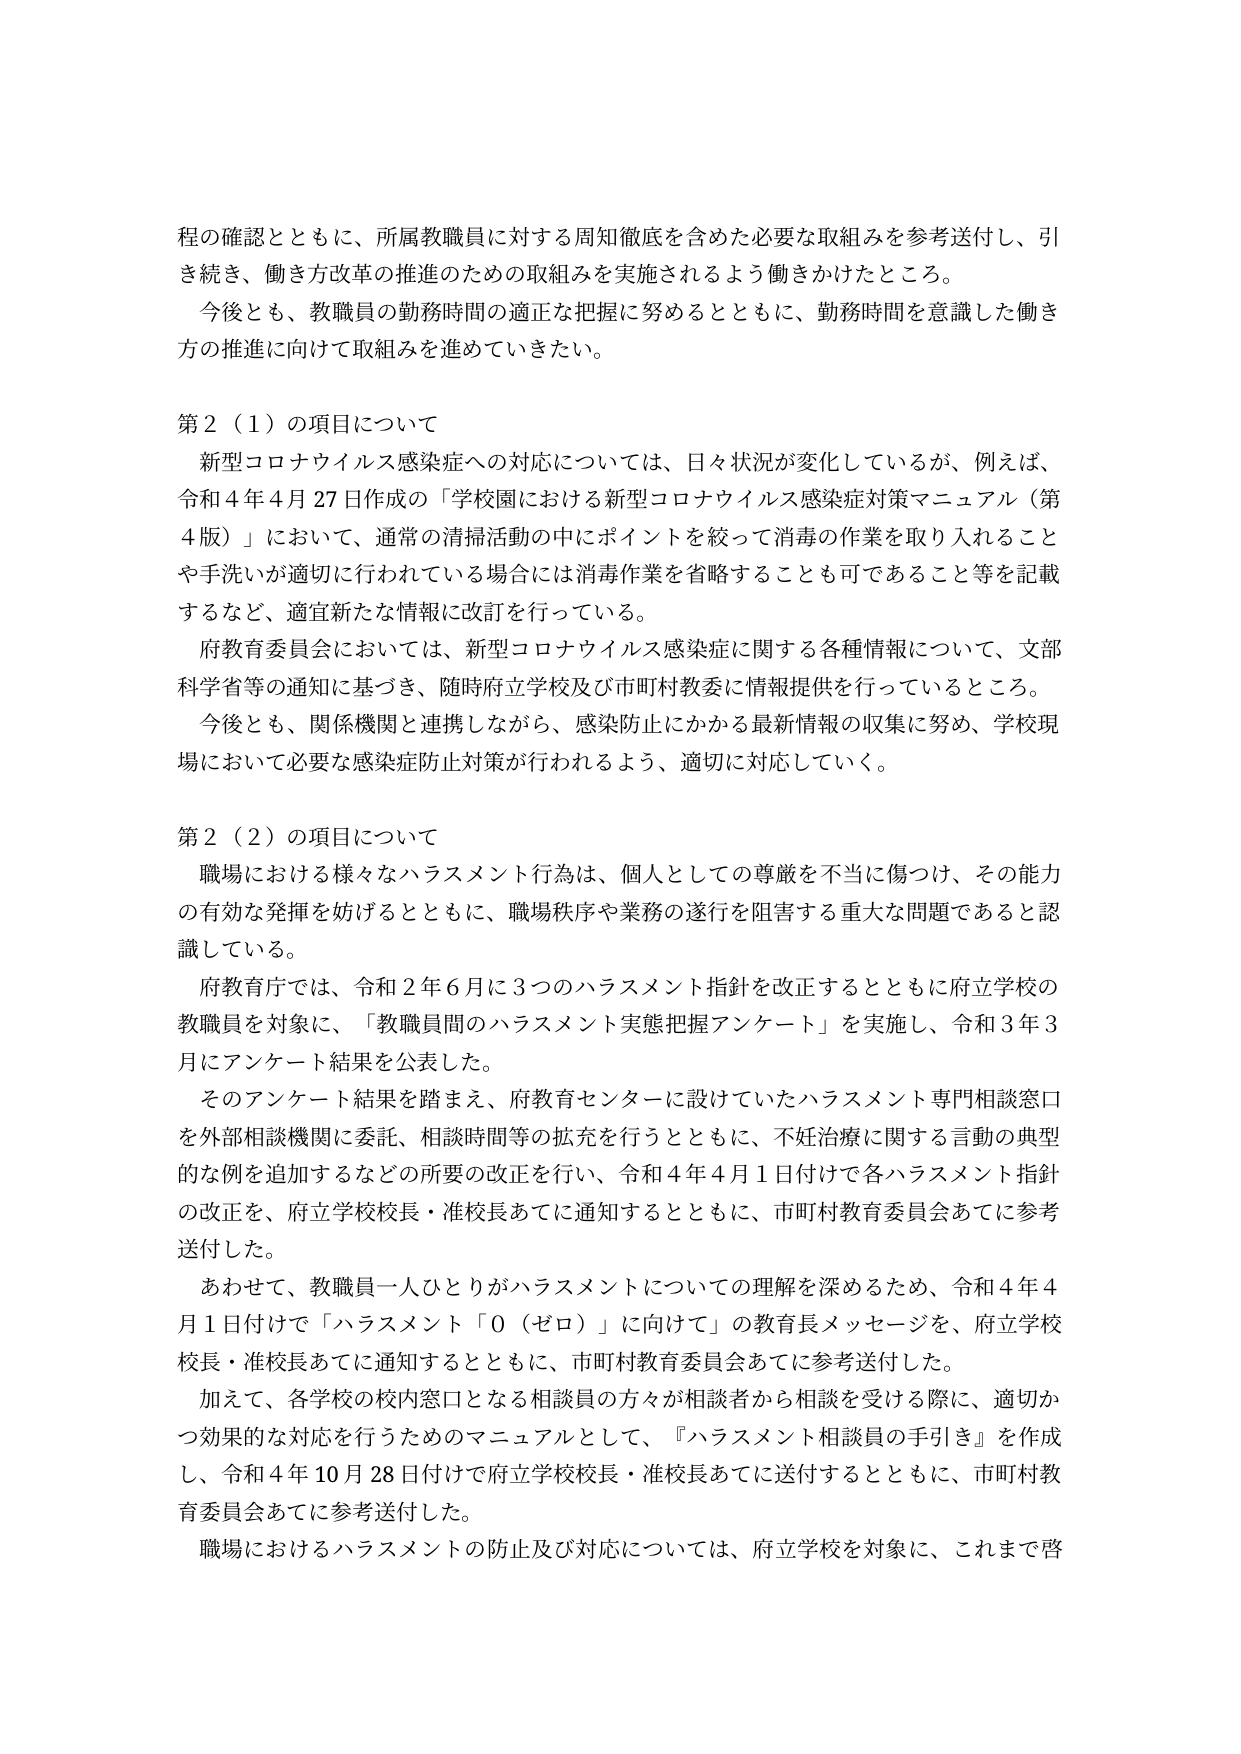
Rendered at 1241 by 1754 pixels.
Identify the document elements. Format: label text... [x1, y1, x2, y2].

text 今後とも、教職員の勤務時間の適正な把握に努めるとともに、勤務時間を意識した働き方の推進に向けて取組みを進めていきたい。 [177, 292, 1063, 367]
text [177, 217, 1063, 292]
text 府教育庁では、令和２年６月に３つのハラスメント指針を改正するとともに府立学校の教職員を対象に、「教職員間のハラスメント実態把握アンケート」を実施し、令和３年３月にアンケート結果を公表した。 [177, 967, 1063, 1079]
text 第２（１）の項目について [177, 404, 1063, 442]
text 新型コロナウイルス感染症への対応については、日々状況が変化しているが、例えば、令和４年４月27日作成の「学校園における新型コロナウイルス感染症対策マニュアル（第４版）」において、通常の清掃活動の中にポイントを絞って消毒の作業を取り入れることや手洗いが適切に行われている場合には消毒作業を省略することも可であること等を記載するなど、適宜新たな情報に改訂を行っている。 [177, 442, 1063, 629]
text 加えて、各学校の校内窓口となる相談員の方々が相談者から相談を受ける際に、適切かつ効果的な対応を行うためのマニュアルとして、『ハラスメント相談員の手引き』を作成し、令和４年10月28日付けで府立学校校長・准校長あてに送付するとともに、市町村教育委員会あてに参考送付した。 [177, 1379, 1063, 1529]
text 府教育委員会においては、新型コロナウイルス感染症に関する各種情報について、文部科学省等の通知に基づき、随時府立学校及び市町村教委に情報提供を行っているところ。 [177, 629, 1063, 704]
text 職場における様々なハラスメント行為は、個人としての尊厳を不当に傷つけ、その能力の有効な発揮を妨げるとともに、職場秩序や業務の遂行を阻害する重大な問題であると認識している。 [177, 854, 1063, 967]
text 今後とも、関係機関と連携しながら、感染防止にかかる最新情報の収集に努め、学校現場において必要な感染症防止対策が行われるよう、適切に対応していく。 [177, 704, 1063, 779]
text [177, 1529, 1063, 1567]
text あわせて、教職員一人ひとりがハラスメントについての理解を深めるため、令和４年４月１日付けで「ハラスメント「０（ゼロ）」に向けて」の教育長メッセージを、府立学校校長・准校長あてに通知するとともに、市町村教育委員会あてに参考送付した。 [177, 1267, 1063, 1379]
text そのアンケート結果を踏まえ、府教育センターに設けていたハラスメント専門相談窓口を外部相談機関に委託、相談時間等の拡充を行うとともに、不妊治療に関する言動の典型的な例を追加するなどの所要の改正を行い、令和４年４月１日付けで各ハラスメント指針の改正を、府立学校校長・准校長あてに通知するとともに、市町村教育委員会あてに参考送付した。 [177, 1079, 1063, 1267]
text 第２（２）の項目について [177, 817, 1063, 854]
